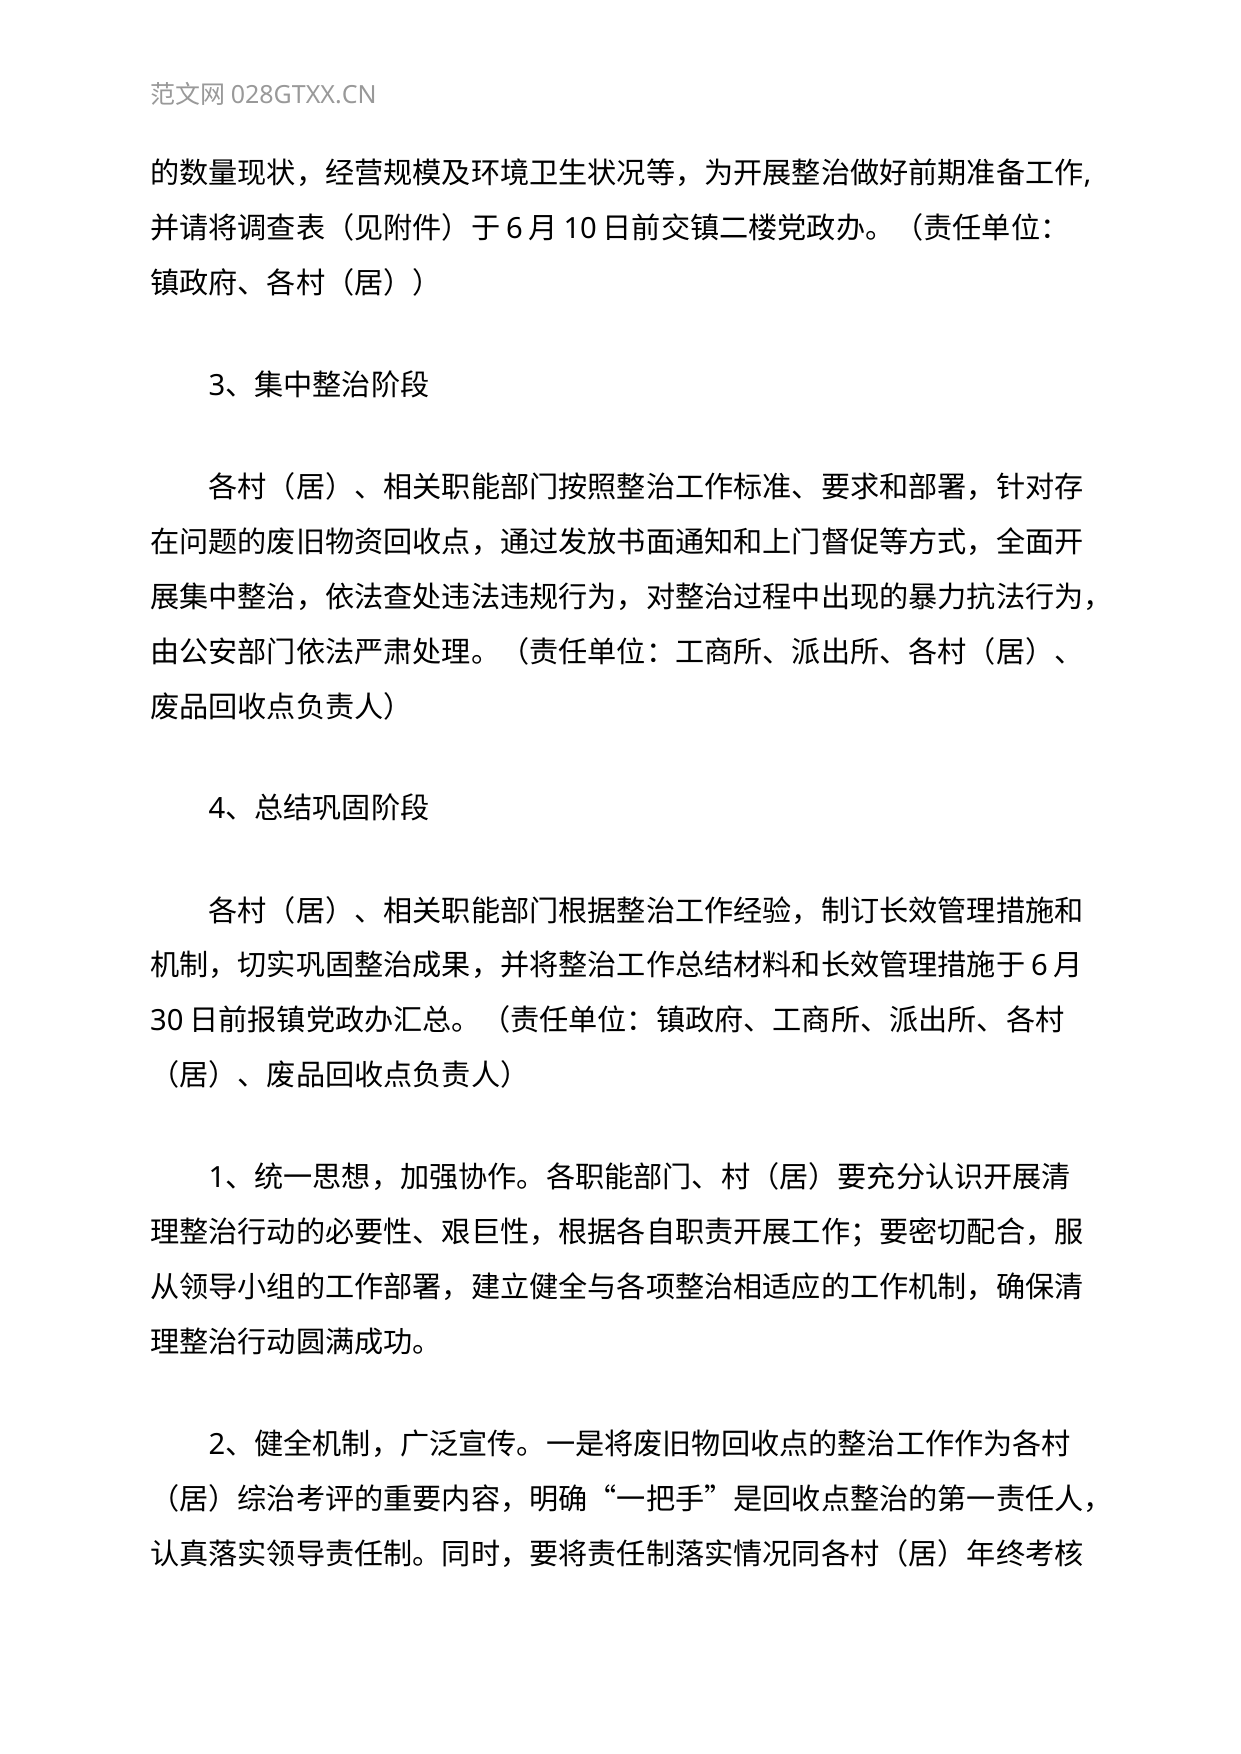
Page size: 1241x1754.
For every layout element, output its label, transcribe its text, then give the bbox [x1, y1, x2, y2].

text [150, 1420, 1090, 1572]
text 各村（居）、相关职能部门根据整治工作经验，制订长效管理措施和机制，切实巩固整治成果，并将整治工作总结材料和长效管理措施于6月30日前报镇党政办汇总。（责任单位：镇政府、工商所、派出所、各村（居）、废品回收点负责人） [150, 887, 1090, 1094]
text 各村（居）、相关职能部门按照整治工作标准、要求和部署，针对存在问题的废旧物资回收点，通过发放书面通知和上门督促等方式，全面开展集中整治，依法查处违法违规行为，对整治过程中出现的暴力抗法行为，由公安部门依法严肃处理。（责任单位：工商所、派出所、各村（居）、废品回收点负责人） [150, 464, 1090, 726]
text 3、集中整治阶段 [150, 362, 1090, 404]
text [150, 150, 1090, 302]
text 4、总结巩固阶段 [150, 785, 1090, 827]
text 1、统一思想，加强协作。各职能部门、村（居）要充分认识开展清理整治行动的必要性、艰巨性，根据各自职责开展工作；要密切配合，服从领导小组的工作部署，建立健全与各项整治相适应的工作机制，确保清理整治行动圆满成功。 [150, 1154, 1090, 1361]
